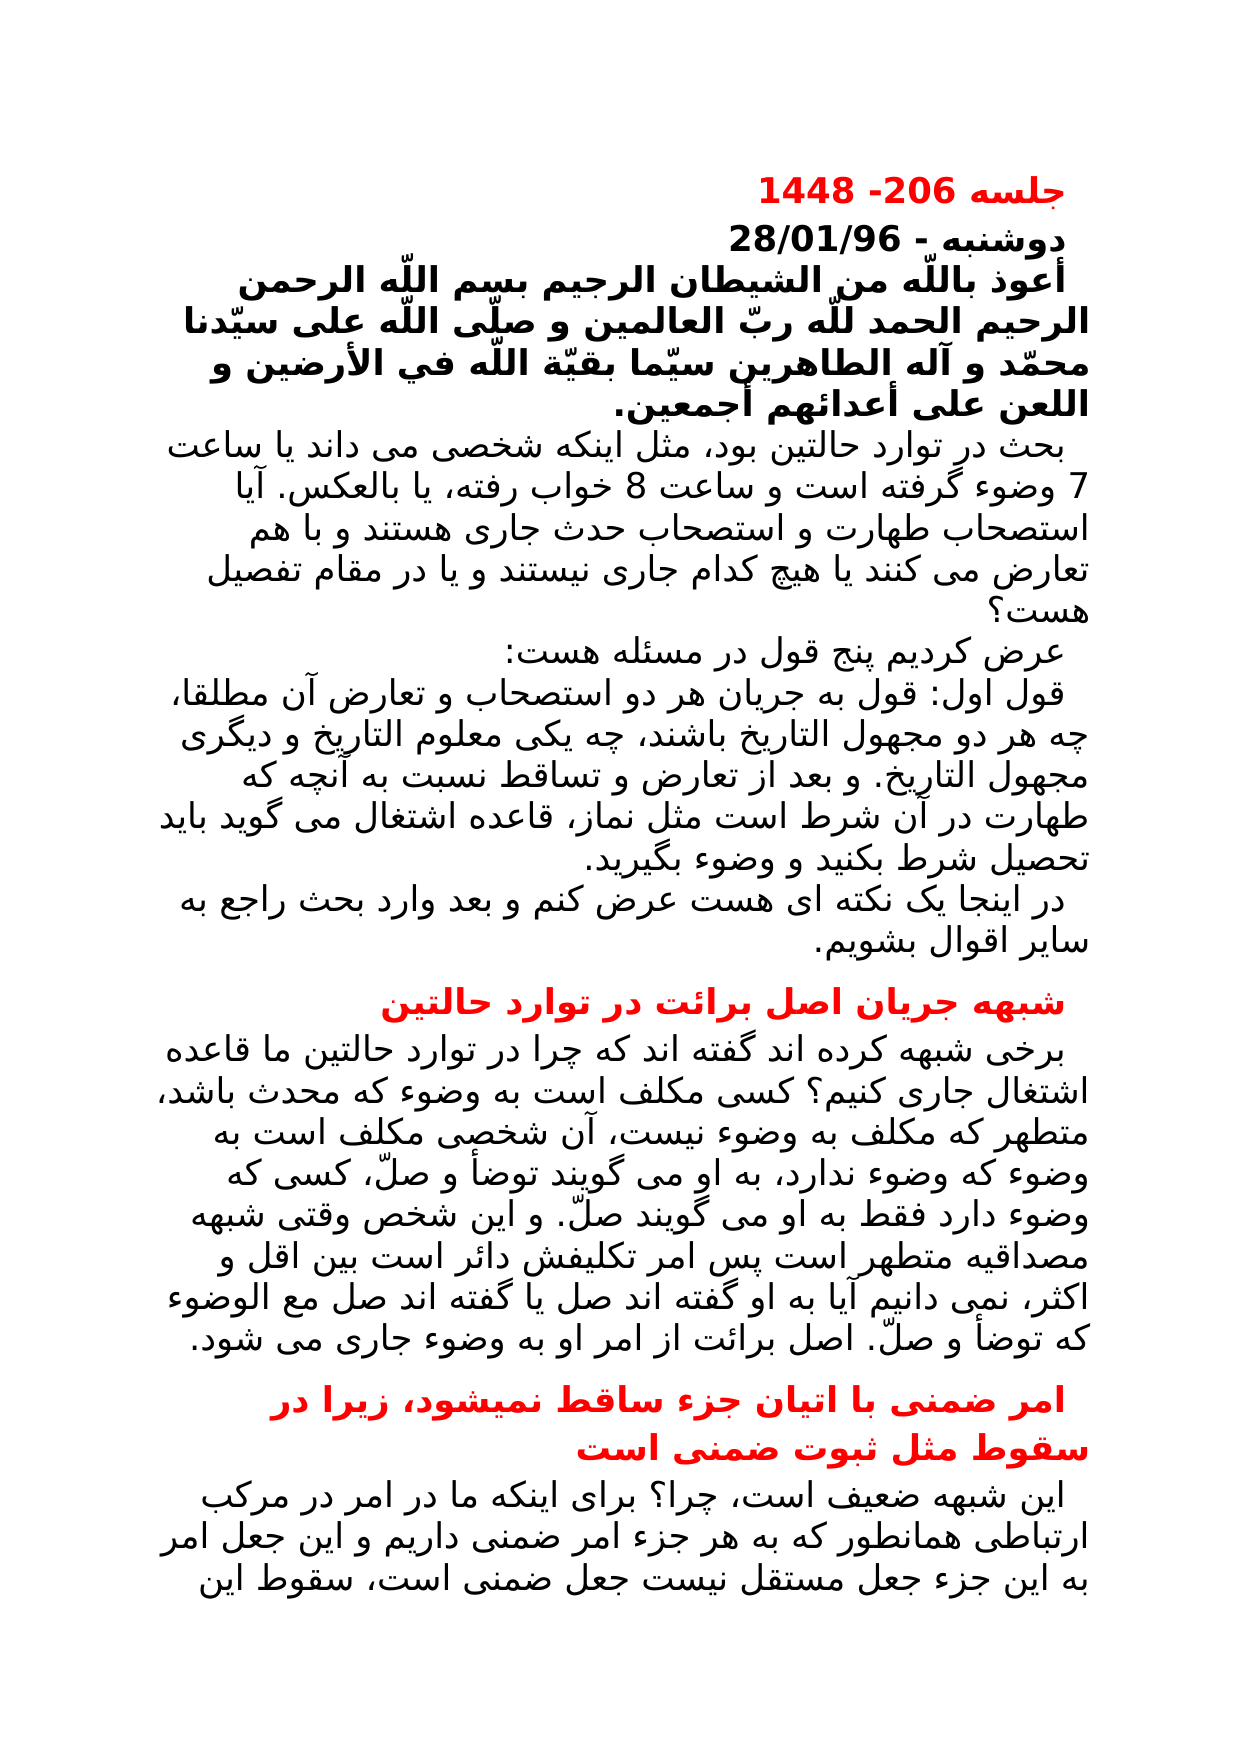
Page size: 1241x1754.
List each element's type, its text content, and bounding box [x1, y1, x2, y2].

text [150, 1474, 1090, 1598]
text عرض کردیم پنج قول در مسئله هست: [150, 631, 1090, 672]
text شبهه جریان اصل برائت در توارد حالتین [150, 982, 1090, 1023]
text برخی شبهه کرده اند گفته اند که چرا در توارد حالتین ما قاعده اشتغال جاری کنیم؟ کسی مکلف است به وضوء که محدث باشد، متطهر که مکلف به وضوء نیست، آن شخصی مکلف است به وضوء که وضوء ندارد، به او می گویند توضأ و صلّ، کسی که وضوء دارد فقط به او می گویند صلّ. و این شخص وقتی شبهه مصداقیه متطهر است پس امر تکلیفش دائر است بین اقل و اکثر، نمی دانیم آیا به او گفته اند صل یا گفته اند صل مع الوضوء که توضأ و صلّ. اصل برائت از امر او به وضوء جاری می شود. [150, 1029, 1090, 1359]
text قول اول: قول به جریان هر دو استصحاب و تعارض آن مطلقا، چه هر دو مجهول التاریخ باشند، چه یکی معلوم التاریخ و دیگری مجهول التاریخ. و بعد از تعارض و تساقط نسبت به آنچه که طهارت در آن شرط است مثل نماز، قاعده اشتغال می گوید باید تحصیل شرط بکنید و وضوء بگیرید. [150, 672, 1090, 878]
text بحث در توارد حالتین بود، مثل اینکه شخصی می داند یا ساعت 7 وضوء گرفته است و ساعت 8 خواب رفته، یا بالعکس. آیا استصحاب طهارت و استصحاب حدث جاری هستند و با هم تعارض می کنند یا هیچ کدام جاری نیستند و یا در مقام تفصیل هست؟ [150, 424, 1090, 631]
text در اینجا یک نکته ای هست عرض کنم و بعد وارد بحث راجع به سایر اقوال بشویم. [150, 878, 1090, 961]
text دوشنبه - 28/01/96 [150, 218, 1090, 259]
text امر ضمنی با اتیان جزء ساقط نمیشود، زیرا در سقوط مثل ثبوت ضمنی است [150, 1380, 1090, 1468]
text جلسه 206- 1448 [150, 171, 1090, 212]
text أعوذ باللّه من الشیطان الرجیم بسم اللّه الرحمن الرحیم الحمد للّه ربّ العالمین و صلّی اللّه علی سیّدنا محمّد و آله الطاهرین سیّما بقیّة اللّه في الأرضین و اللعن علی أعدائهم أجمعین. [150, 259, 1090, 424]
